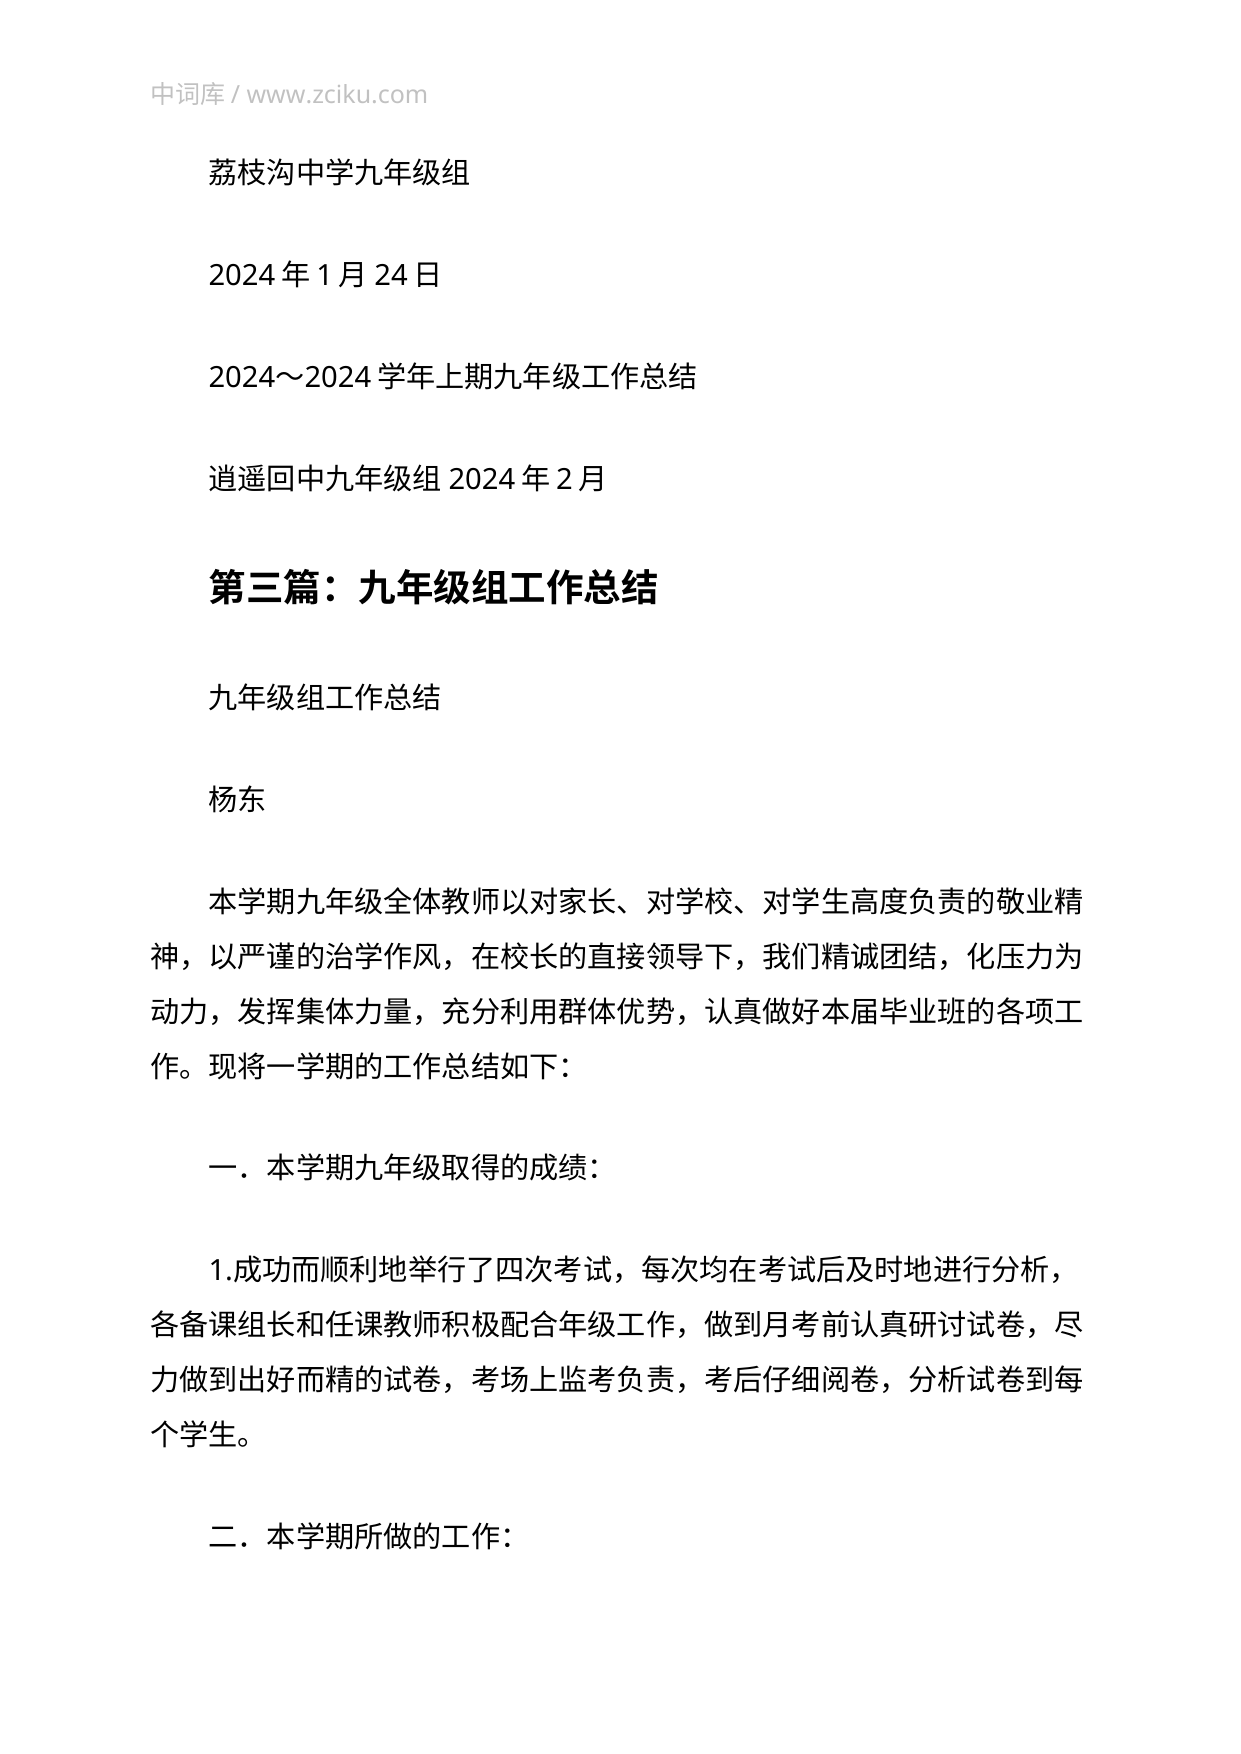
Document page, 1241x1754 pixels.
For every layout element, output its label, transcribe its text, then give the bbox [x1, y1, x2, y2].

text 2024年1月 24日 [150, 252, 1090, 294]
text 1.成功而顺利地举行了四次考试，每次均在考试后及时地进行分析，各备课组长和任课教师积极配合年级工作，做到月考前认真研讨试卷，尽力做到出好而精的试卷，考场上监考负责，考后仔细阅卷，分析试卷到每个学生。 [150, 1247, 1090, 1454]
text 2024～2024学年上期九年级工作总结 [150, 354, 1090, 396]
text 第三篇：九年级组工作总结 [150, 558, 1090, 612]
text 杨东 [150, 777, 1090, 819]
text 一．本学期九年级取得的成绩： [150, 1145, 1090, 1187]
text 九年级组工作总结 [150, 675, 1090, 717]
text 荔枝沟中学九年级组 [150, 150, 1090, 192]
text 逍遥回中九年级组 2024年2月 [150, 456, 1090, 498]
text 二．本学期所做的工作： [150, 1513, 1090, 1556]
text 本学期九年级全体教师以对家长、对学校、对学生高度负责的敬业精神，以严谨的治学作风，在校长的直接领导下，我们精诚团结，化压力为动力，发挥集体力量，充分利用群体优势，认真做好本届毕业班的各项工作。现将一学期的工作总结如下： [150, 879, 1090, 1086]
